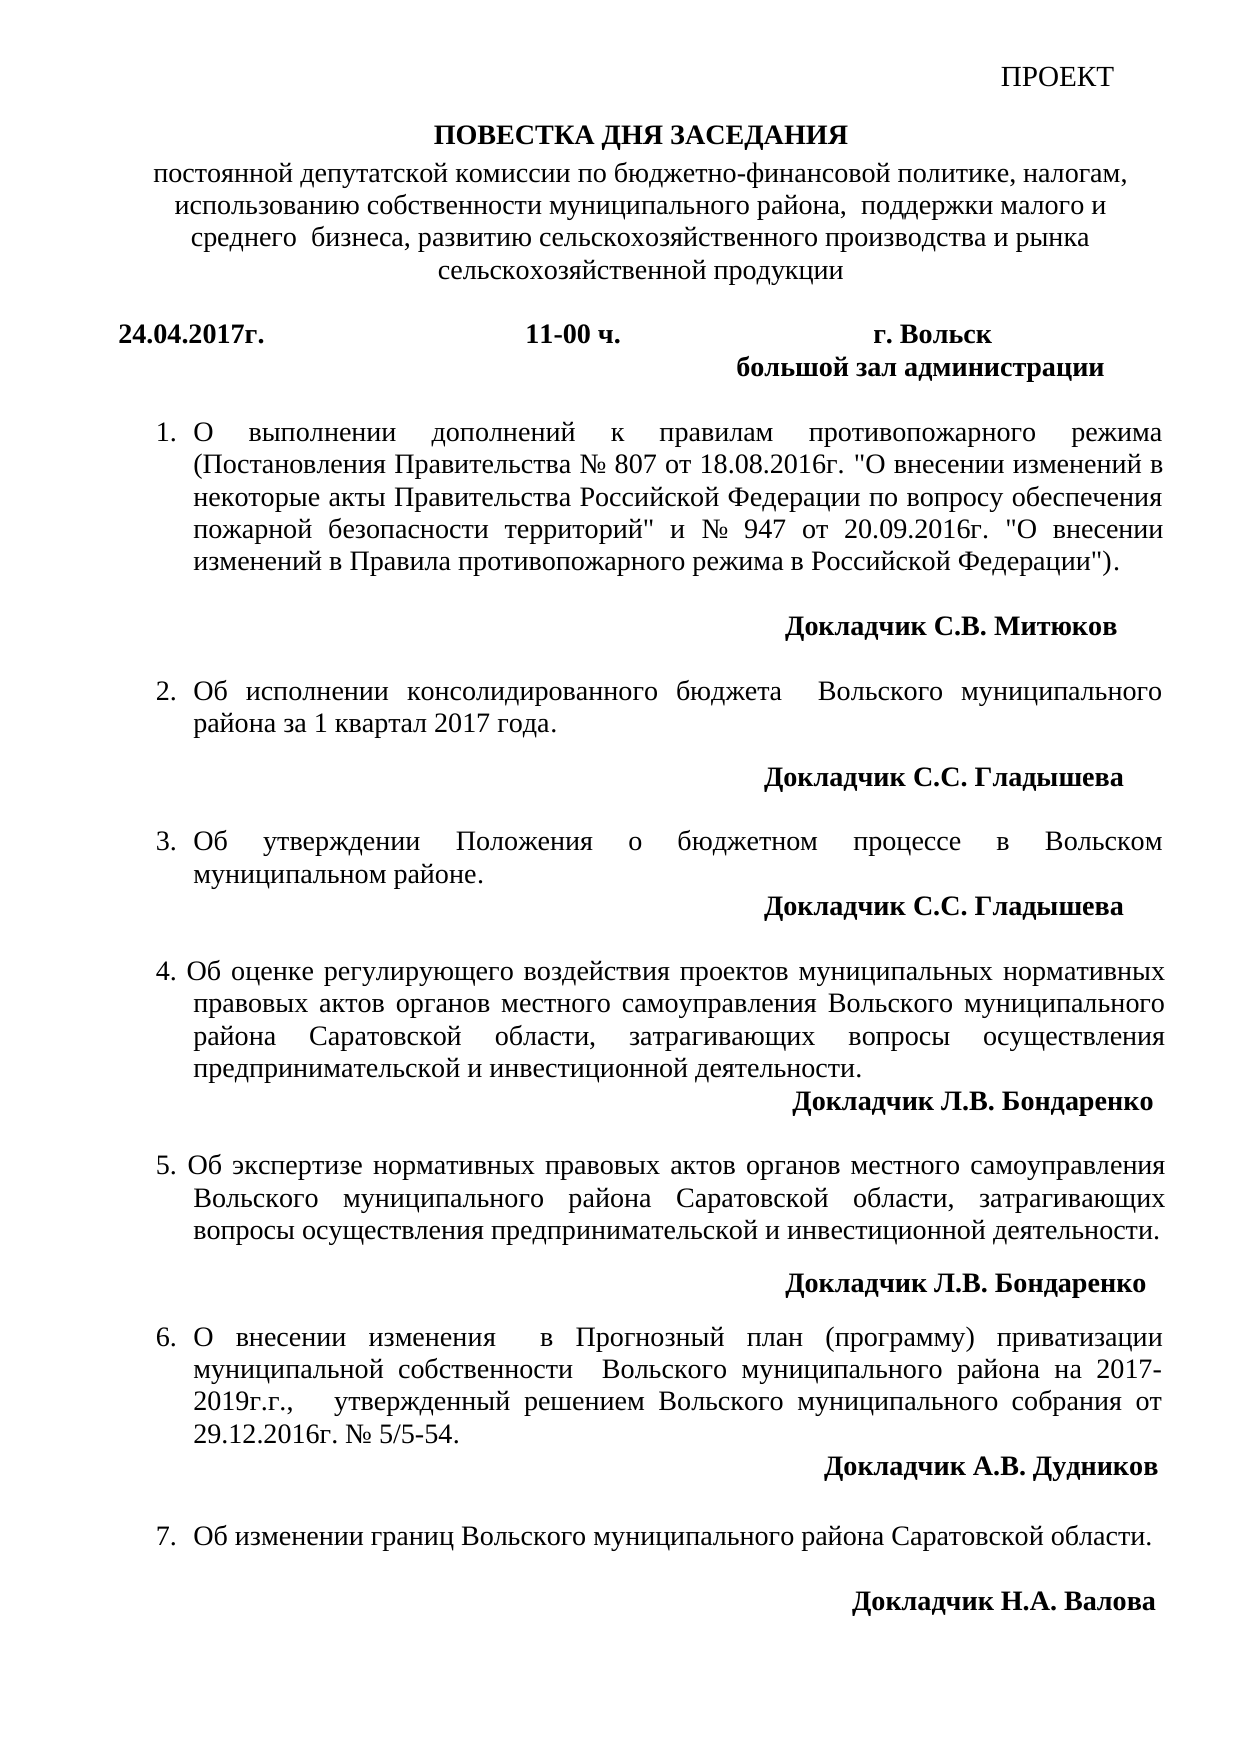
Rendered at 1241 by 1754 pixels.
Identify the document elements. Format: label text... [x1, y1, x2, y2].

text Докладчик Л.В. Бондаренко [672, 1266, 1163, 1299]
text Докладчик С.В. Митюков [561, 609, 1163, 642]
text ПРОЕКТ [118, 59, 1163, 93]
list Об исполнении консолидированного бюджета Вольского муниципального района за 1 квартал 2017 года. [156, 674, 1163, 739]
text постоянной депутатской комиссии по бюджетно-финансовой политике, налогам, использованию собственности муниципального района, поддержки малого и среднего бизнеса, развитию сельскохозяйственного производства и рынка сельскохозяйственной продукции [118, 156, 1163, 285]
text Докладчик С.С. Гладышева [561, 759, 1163, 792]
list Докладчик А.В. Дудников [782, 1449, 1163, 1482]
list О выполнении дополнений к правилам противопожарного режима (Постановления Правительства № 807 от 18.08.2016г. "О внесении изменений в некоторые акты Правительства Российской Федерации по вопросу обеспечения пожарной безопасности территорий" и № 947 от 20.09.2016г. "О внесении изменений в Правила противопожарного режима в Российской Федерации"). [156, 415, 1163, 577]
list Об экспертизе нормативных правовых актов органов местного самоуправления Вольского муниципального района Саратовской области, затрагивающих вопросы осуществления предпринимательской и инвестиционной деятельности. [156, 1148, 1167, 1246]
text большой зал администрации [118, 350, 1163, 382]
list Об оценке регулирующего воздействия проектов муниципальных нормативных правовых актов органов местного самоуправления Вольского муниципального района Саратовской области, затрагивающих вопросы осуществления предпринимательской и инвестиционной деятельности. [156, 954, 1167, 1083]
text ПОВЕСТКА ДНЯ ЗАСЕДАНИЯ [118, 118, 1163, 151]
list О внесении изменения в Прогнозный план (программу) приватизации муниципальной собственности Вольского муниципального района на 2017-2019г.г., утвержденный решением Вольского муниципального собрания от 29.12.2016г. № 5/5-54. [156, 1319, 1163, 1449]
list Докладчик Н.А. Валова [709, 1583, 1163, 1616]
list Об утверждении Положения о бюджетном процессе в Вольском муниципальном районе. [156, 824, 1163, 889]
text 24.04.2017г. 11-00 ч. г. Вольск [118, 318, 1163, 350]
list Об изменении границ Вольского муниципального района Саратовской области. [156, 1519, 1163, 1551]
list Докладчик Л.В. Бондаренко [193, 1083, 1163, 1116]
text Докладчик С.С. Гладышева [561, 889, 1163, 922]
